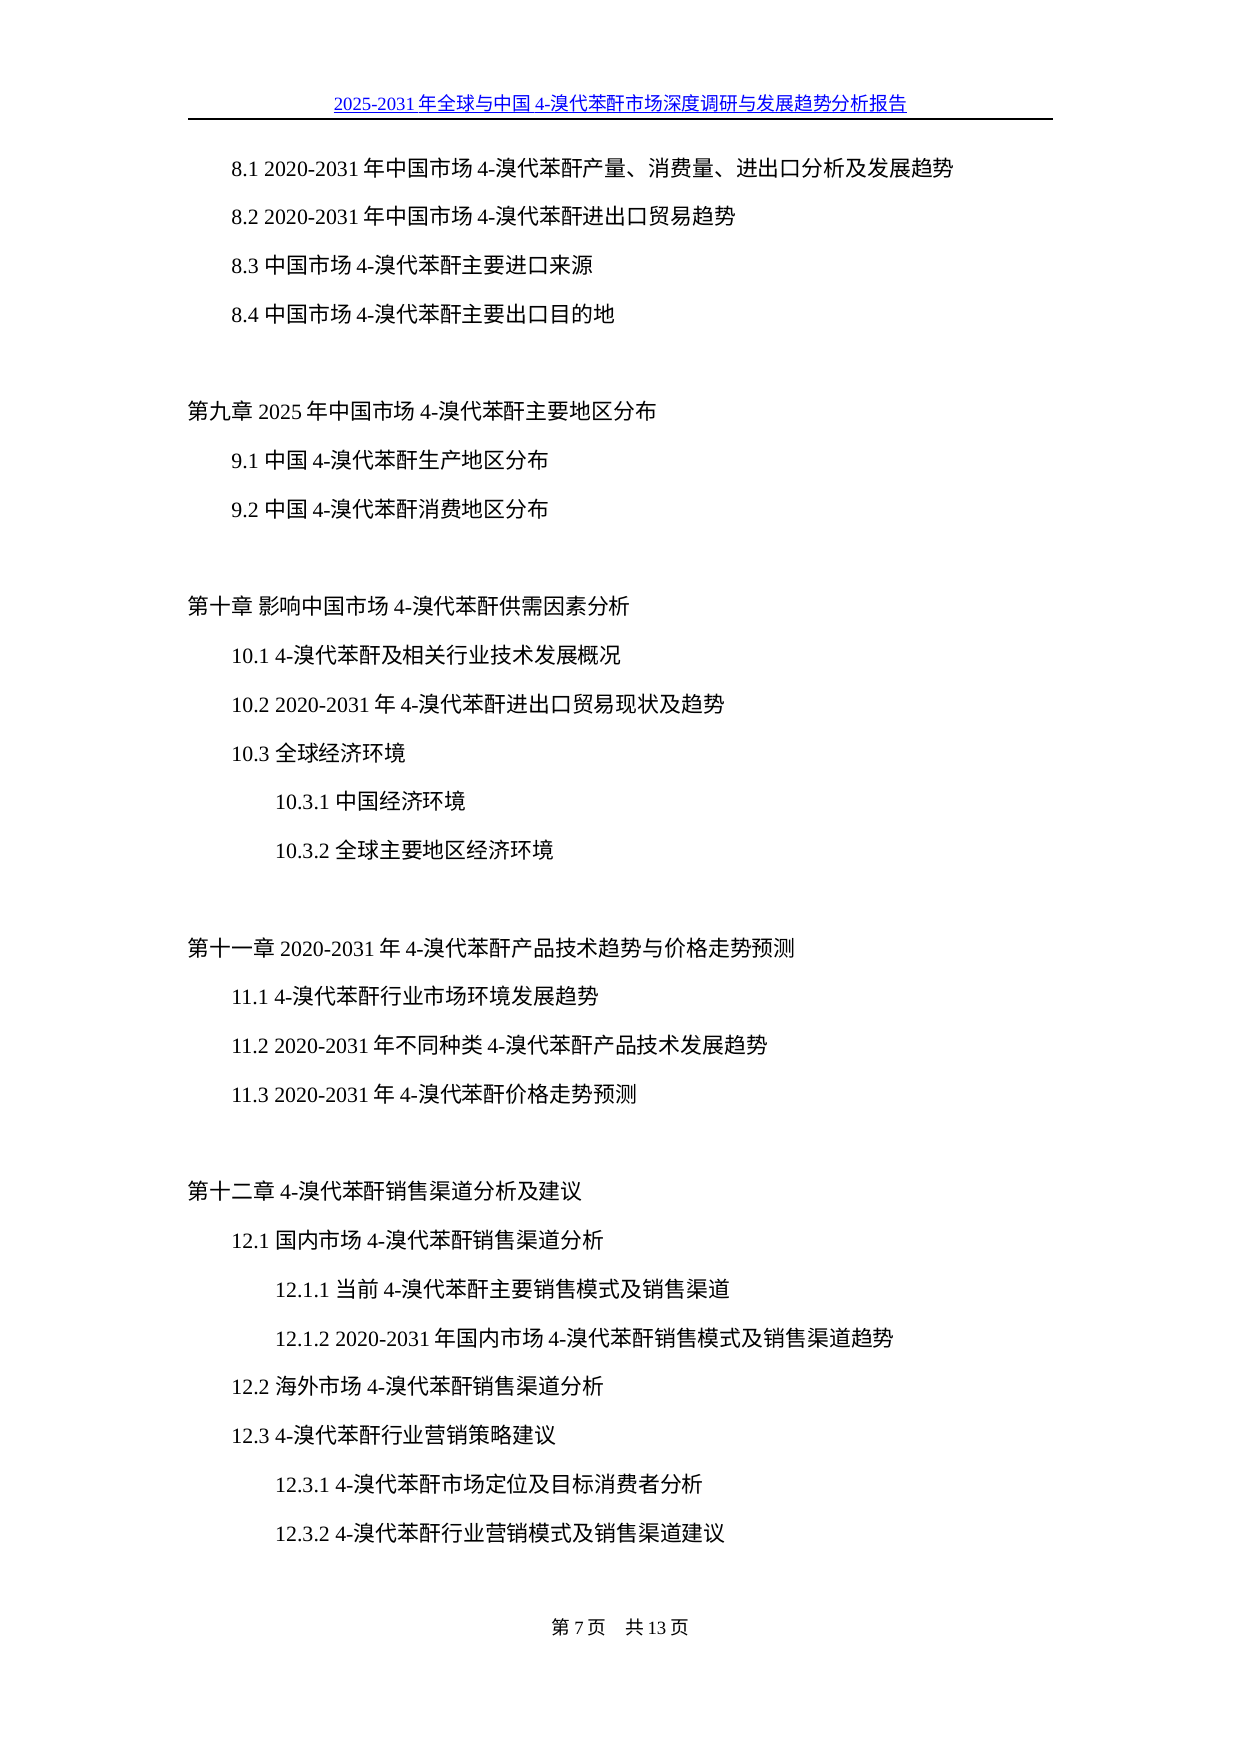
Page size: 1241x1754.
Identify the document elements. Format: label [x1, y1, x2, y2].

text [187, 150, 1053, 1548]
